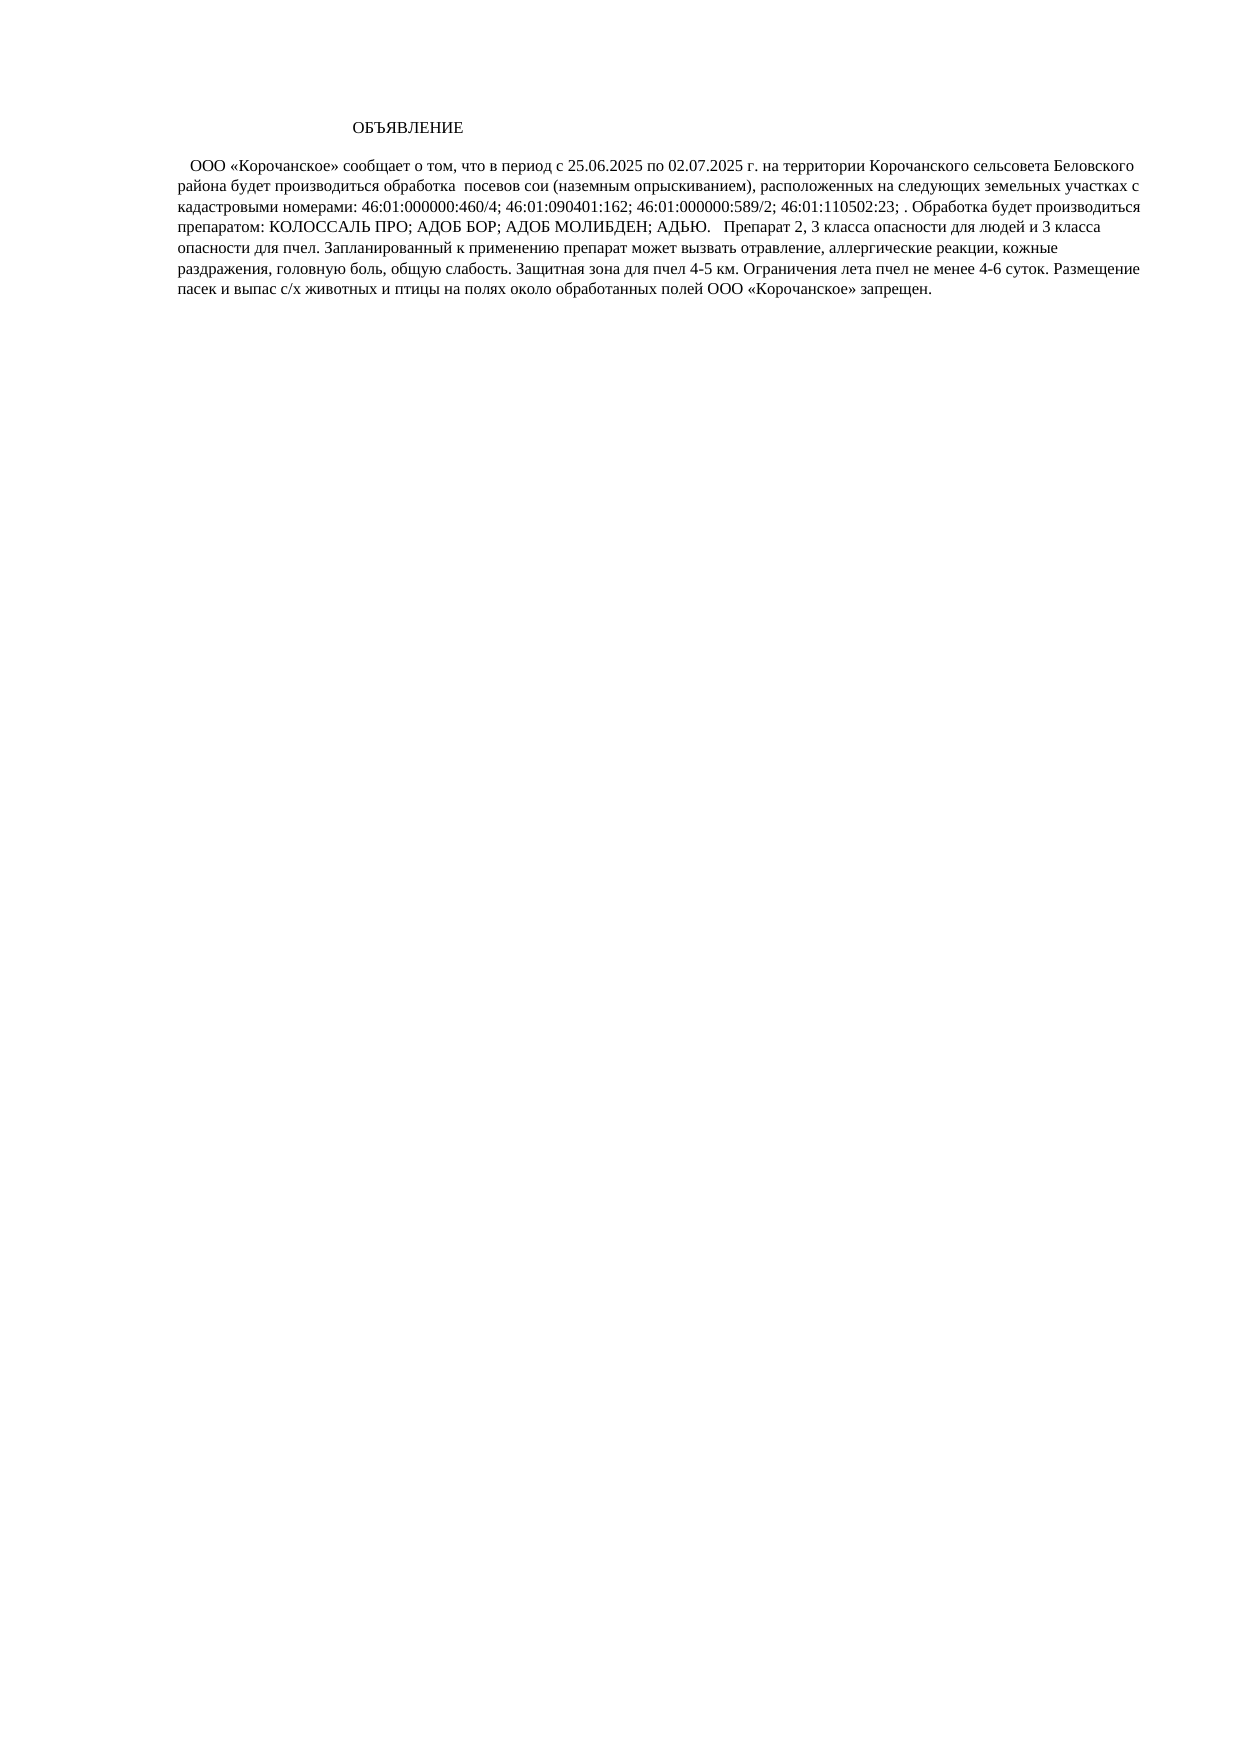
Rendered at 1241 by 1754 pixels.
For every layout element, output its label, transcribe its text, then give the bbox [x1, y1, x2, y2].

text ООО «Корочанское» сообщает о том, что в период с 25.06.2025 по 02.07.2025 г. на территории Корочанского сельсовета Беловского района будет производиться обработка посевов сои (наземным опрыскиванием), расположенных на следующих земельных участках с кадастровыми номерами: 46:01:000000:460/4; 46:01:090401:162; 46:01:000000:589/2; 46:01:110502:23; . Обработка будет производиться препаратом: КОЛОССАЛЬ ПРО; АДОБ БОР; АДОБ МОЛИБДЕН; АДЬЮ. Препарат 2, 3 класса опасности для людей и 3 класса опасности для пчел. Запланированный к применению препарат может вызвать отравление, аллергические реакции, кожные раздражения, головную боль, общую слабость. Защитная зона для пчел 4-5 км. Ограничения лета пчел не менее 4-6 суток. Размещение пасек и выпас с/х животных и птицы на полях около обработанных полей ООО «Корочанское» запрещен. [177, 155, 1152, 298]
text ОБЪЯВЛЕНИЕ [177, 118, 1152, 137]
